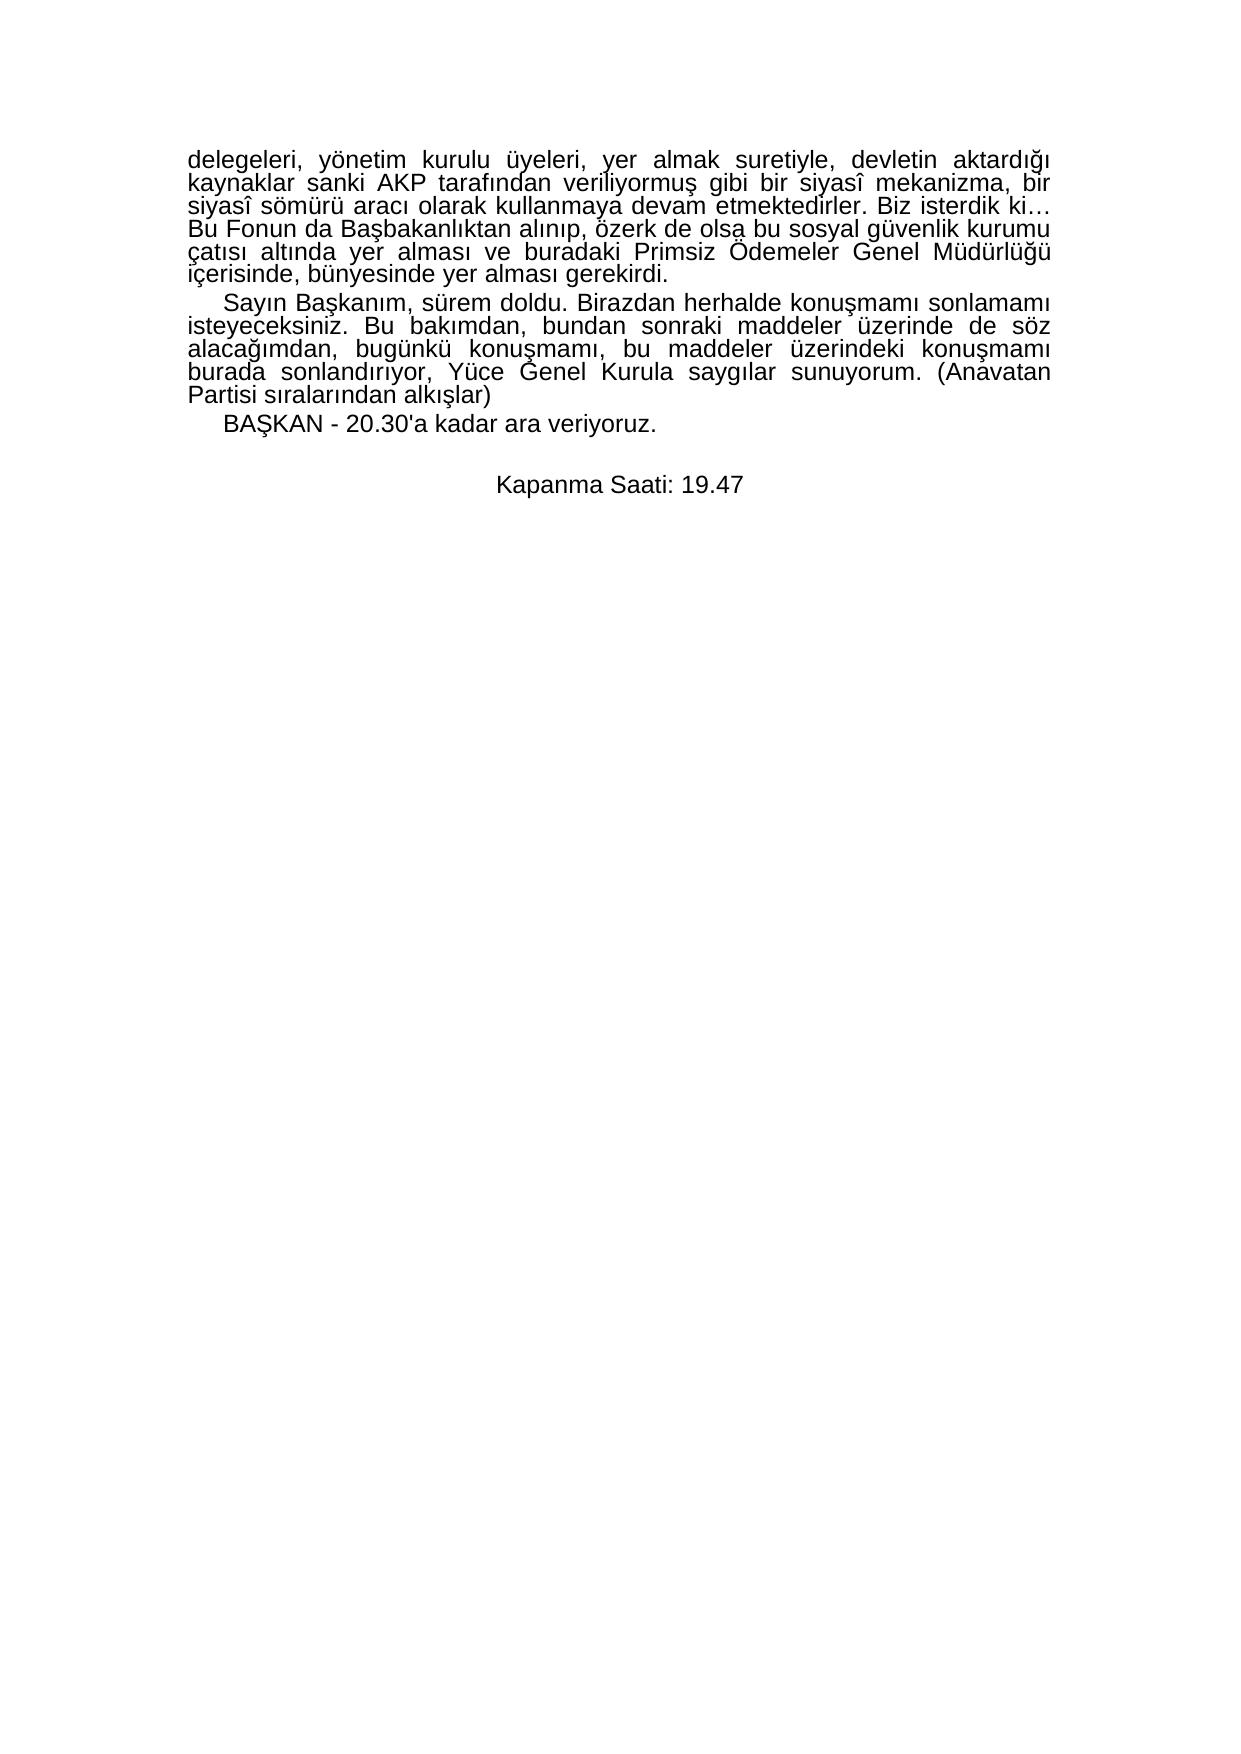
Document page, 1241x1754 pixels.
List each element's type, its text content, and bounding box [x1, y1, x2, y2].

text BAŞKAN - 20.30'a kadar ara veriyoruz. [187, 414, 1053, 437]
text Sayın Başkanım, sürem doldu. Birazdan herhalde konuşmamı sonlamamı isteyeceksiniz. Bu bakımdan, bundan sonraki maddeler üzerinde de söz alacağımdan, bugünkü konuşmamı, bu maddeler üzerindeki konuşmamı burada sonlandırıyor, Yüce Genel Kurula saygılar sunuyorum. (Anavatan Partisi sıralarından alkışlar) [187, 293, 1053, 408]
text Kapanma Saati: 19.47 [187, 474, 1053, 499]
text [187, 150, 1053, 287]
